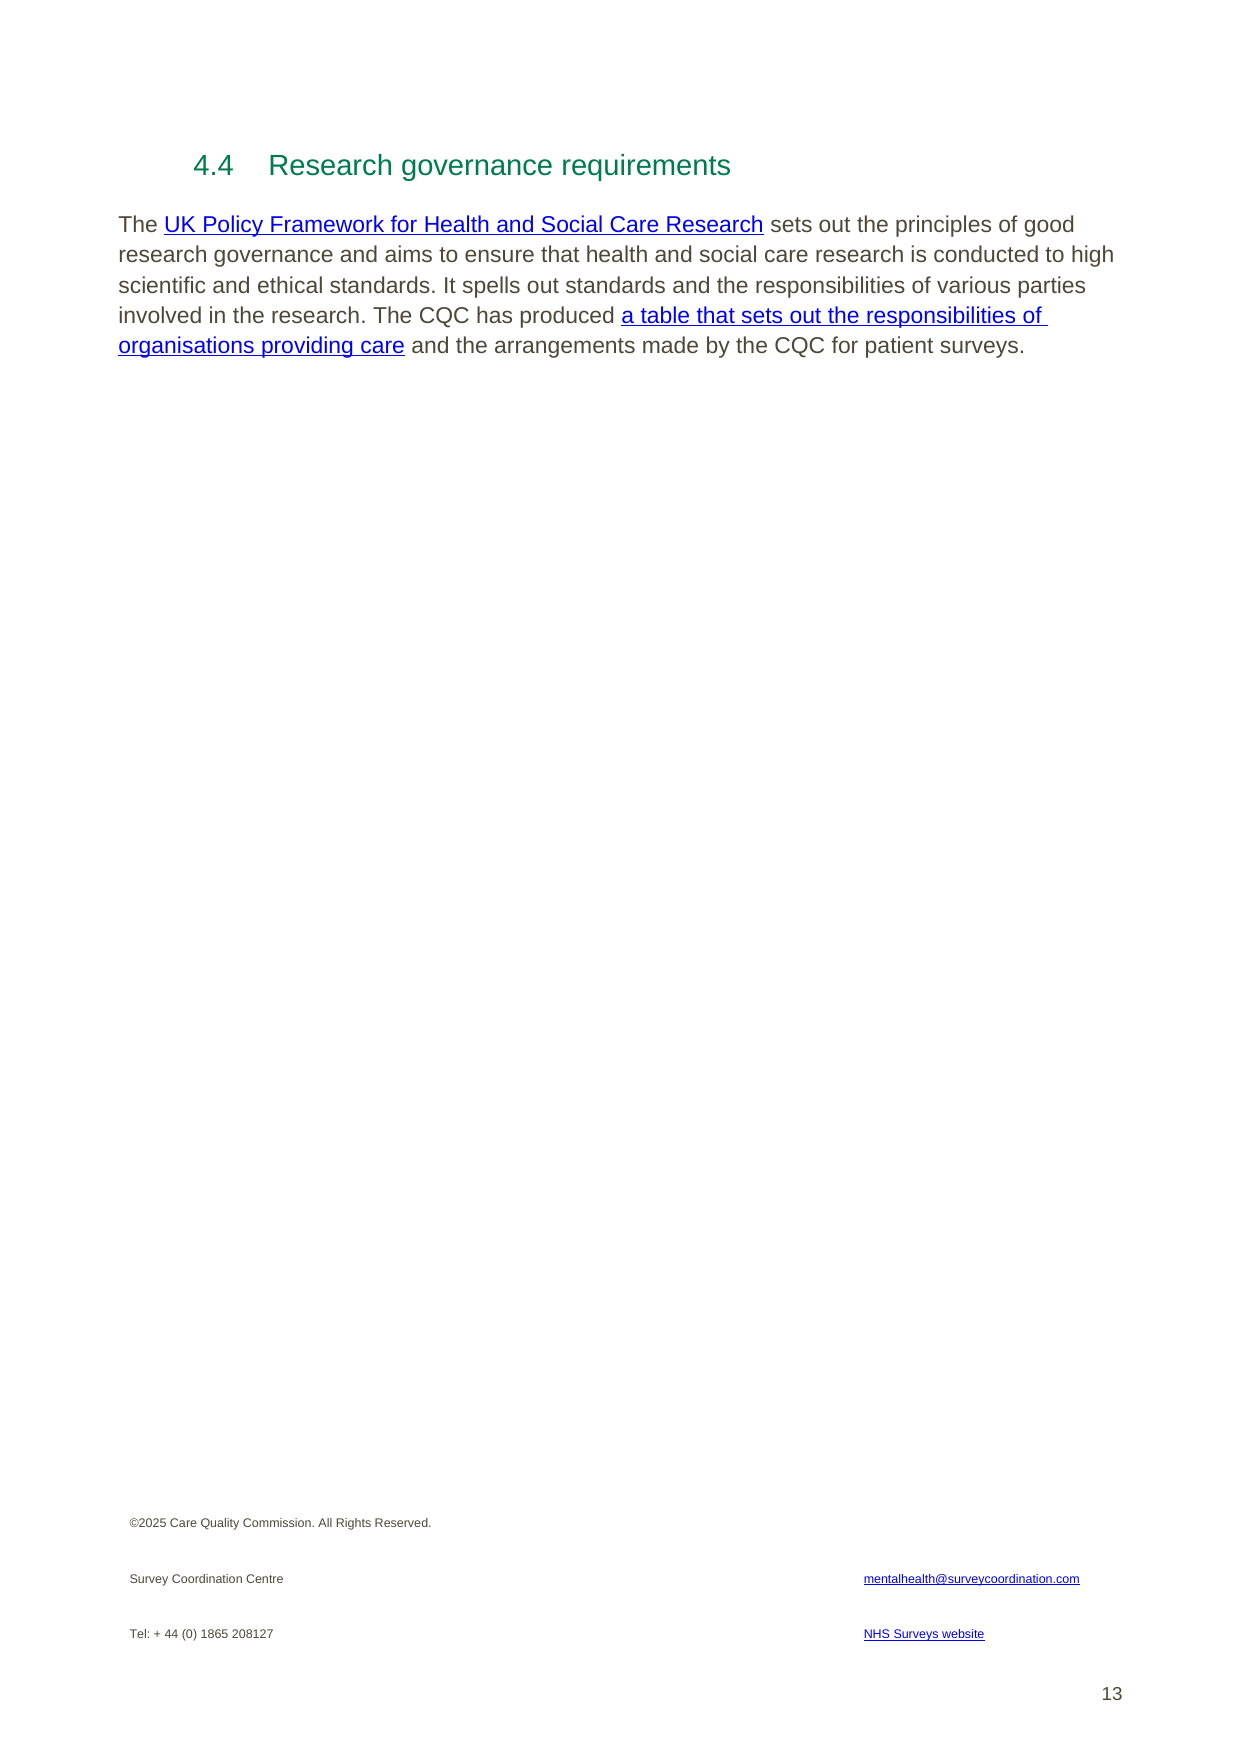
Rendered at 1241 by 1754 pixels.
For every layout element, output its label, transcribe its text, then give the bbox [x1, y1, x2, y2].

text The UK Policy Framework for Health and Social Care Research sets out the principles of good research governance and aims to ensure that health and social care research is conducted to high scientific and ethical standards. It spells out standards and the responsibilities of various parties involved in the research. The CQC has produced a table that sets out the responsibilities of organisations providing care and the arrangements made by the CQC for patient surveys. [118, 211, 1122, 358]
subtitle Research governance requirements [193, 148, 1122, 181]
